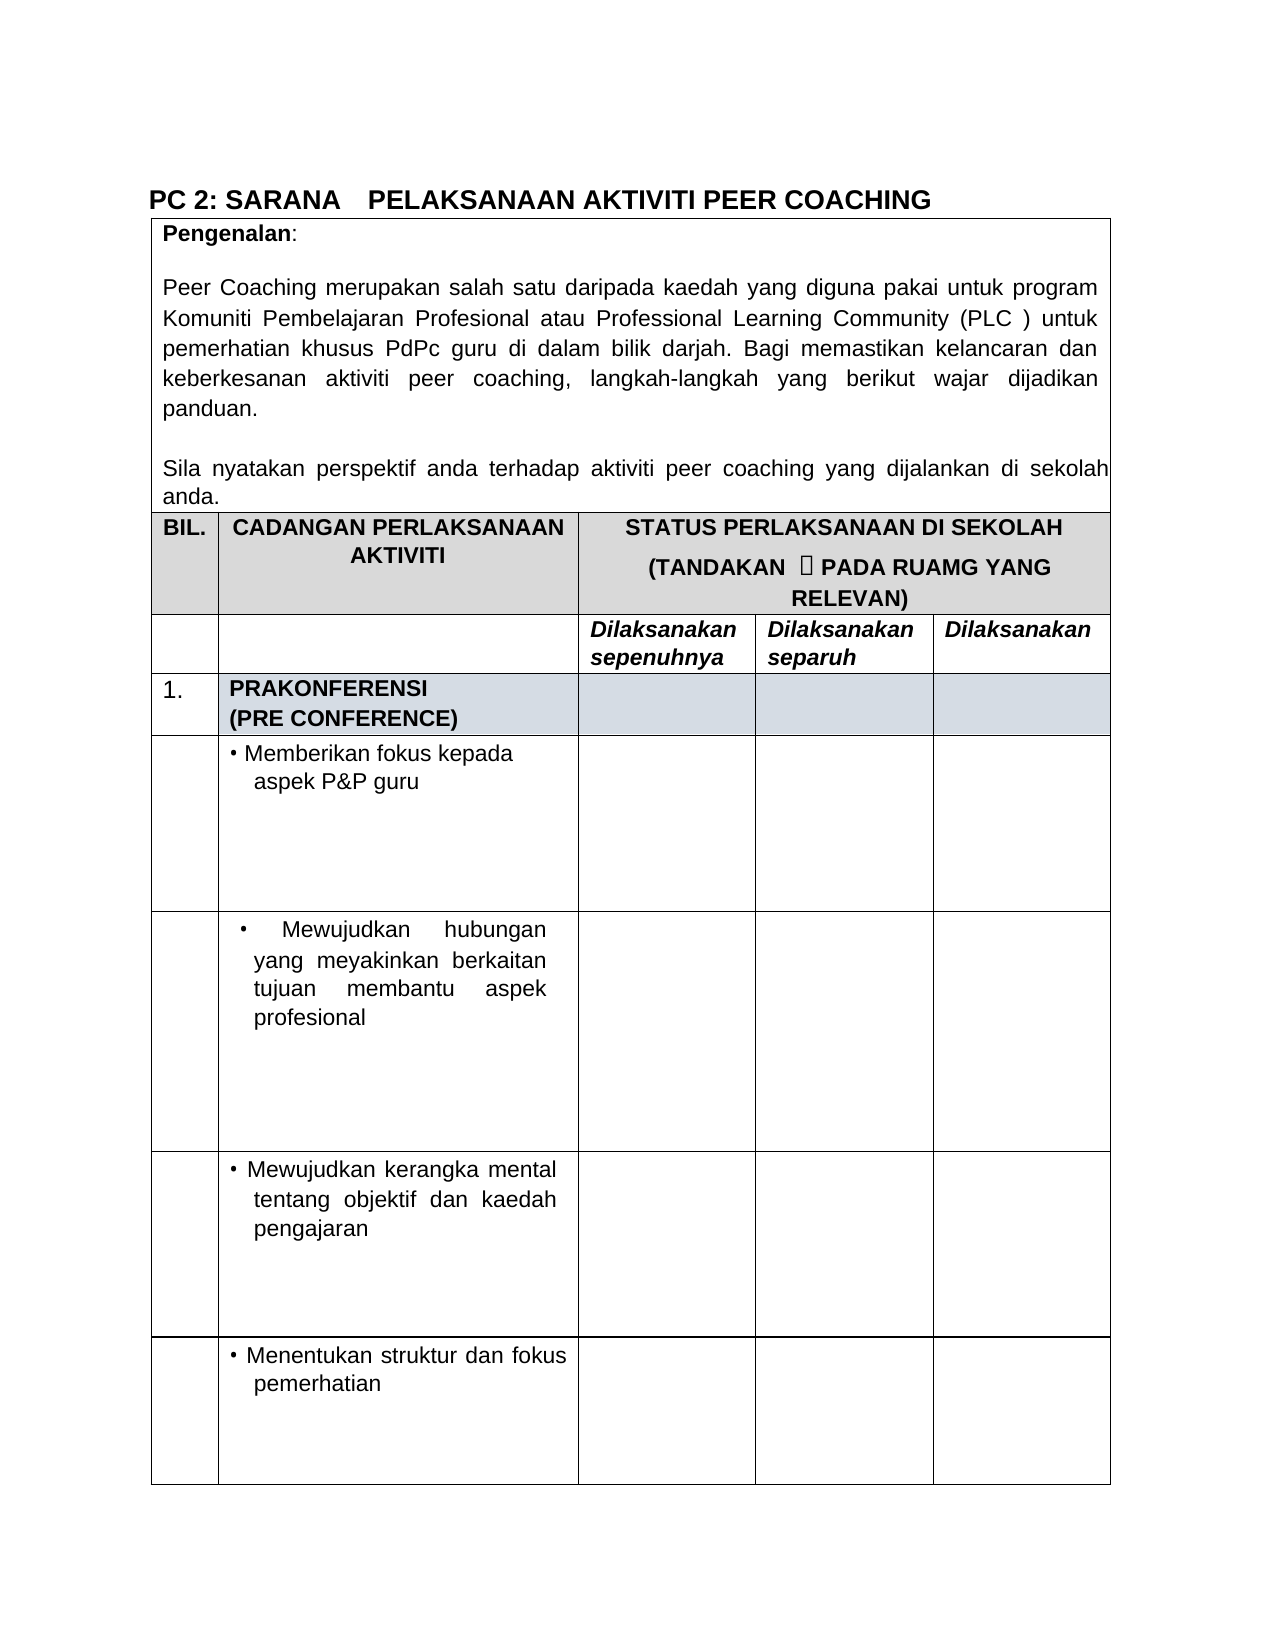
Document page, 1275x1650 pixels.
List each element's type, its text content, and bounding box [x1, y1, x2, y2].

table_cell [934, 912, 1110, 1151]
table_cell [934, 1338, 1110, 1484]
table_cell [756, 736, 933, 911]
table_cell [934, 736, 1110, 911]
table_cell 1. [152, 674, 218, 734]
table_cell Dilaksanakan separuh [756, 615, 933, 673]
table_cell [579, 1338, 755, 1484]
table_cell [756, 674, 933, 734]
table_cell [152, 615, 218, 673]
table_cell • Mewujudkan kerangka mental tentang objektif dan kaedah pengajaran [219, 1152, 578, 1336]
table_cell BIL. [152, 513, 218, 614]
table_cell [579, 674, 755, 734]
table_cell [152, 736, 218, 911]
table_cell STATUS PERLAKSANAAN DI SEKOLAH (TANDAKAN  PADA RUAMG YANG RELEVAN) [579, 513, 1110, 614]
table_cell [934, 674, 1110, 734]
table_cell [579, 736, 755, 911]
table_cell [219, 1338, 578, 1484]
table_cell [579, 912, 755, 1151]
table_cell [152, 912, 218, 1151]
table_cell [152, 1152, 218, 1336]
table_cell [934, 1152, 1110, 1336]
table_cell • Mewujudkan hubungan yang meyakinkan berkaitan tujuan membantu aspek profesional [219, 912, 578, 1151]
table_cell [756, 1152, 933, 1336]
table_cell Dilaksanakan [934, 615, 1110, 673]
table_cell PRAKONFERENSI (PRE CONFERENCE) [219, 674, 578, 734]
table_cell • Memberikan fokus kepada aspek P&P guru [219, 736, 578, 911]
table_cell Dilaksanakan sepenuhnya [579, 615, 755, 673]
table_cell [152, 1338, 218, 1484]
subtitle PC 2: SARANA PELAKSANAAN AKTIVITI PEER COACHING [148, 184, 1103, 215]
table_cell [579, 1152, 755, 1336]
table_cell CADANGAN PERLAKSANAAN AKTIVITI [219, 513, 578, 614]
table_cell [756, 1338, 933, 1484]
table_cell [756, 912, 933, 1151]
table_cell [219, 615, 578, 673]
table_header Pengenalan: Peer Coaching merupakan salah satu daripada kaedah yang diguna pakai untuk program Komuniti Pembelajaran Profesional atau Professional Learning Community (PLC ) untuk pemerhatian khusus PdPc guru di dalam bilik darjah. Bagi memastikan kelancaran dan keberkesanan aktiviti peer coaching, langkah-langkah yang berikut wajar dijadikan panduan. Sila nyatakan perspektif anda terhadap aktiviti peer coaching yang dijalankan di sekolah anda. [152, 219, 1110, 512]
